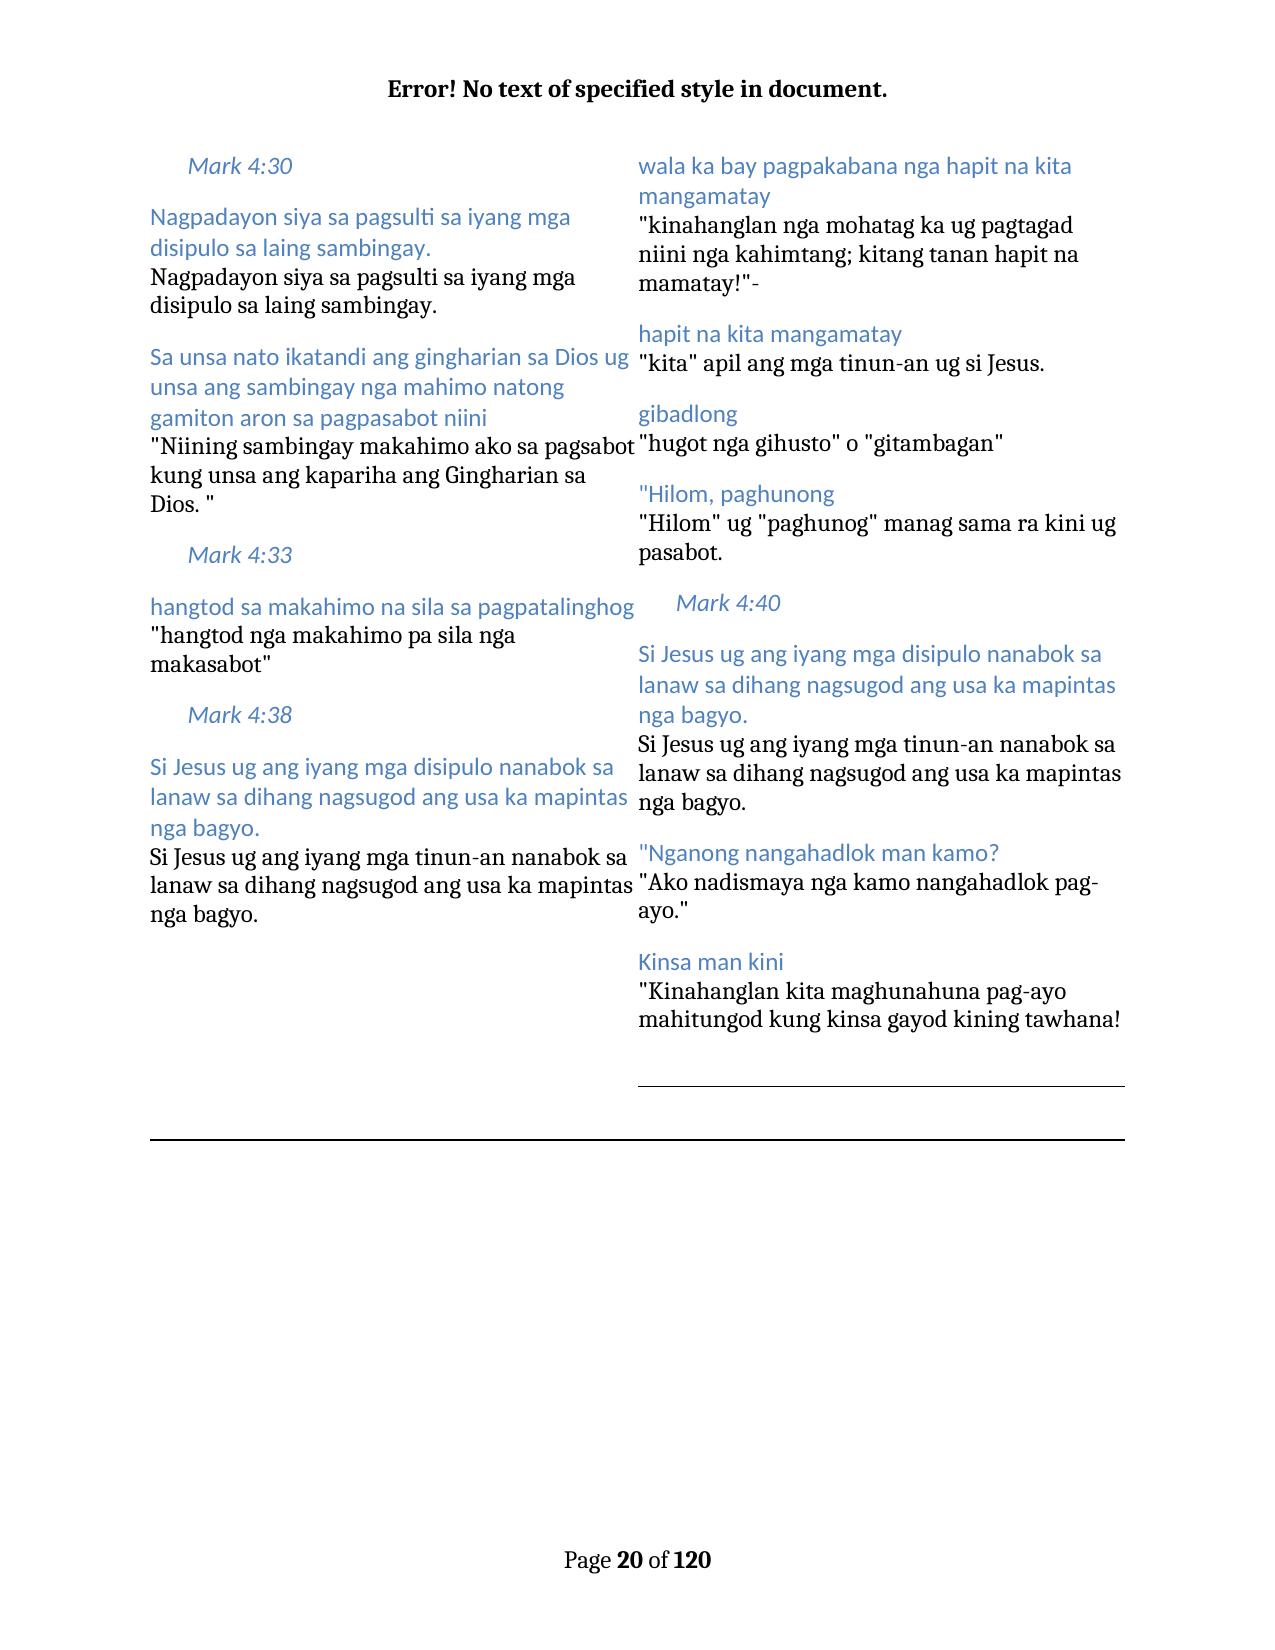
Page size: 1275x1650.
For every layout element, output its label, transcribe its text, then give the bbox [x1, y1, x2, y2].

text "hangtod nga makahimo pa sila nga makasabot" [150, 621, 637, 679]
text "Hilom" ug "paghunog" manag sama ra kini ug pasabot. [638, 509, 1125, 566]
subtitle gibadlong [638, 398, 1125, 429]
subtitle Nagpadayon siya sa pagsulti sa iyang mga disipulo sa laing sambingay. [150, 201, 637, 262]
text "kinahanglan nga mohatag ka ug pagtagad niini nga kahimtang; kitang tanan hapit na mamatay!"- [638, 211, 1125, 297]
subtitle Mark 4:33 [150, 539, 637, 570]
subtitle Si Jesus ug ang iyang mga disipulo nanabok sa lanaw sa dihang nagsugod ang usa ka mapintas nga bagyo. [150, 751, 637, 842]
subtitle Mark 4:30 [150, 150, 637, 181]
subtitle Sa unsa nato ikatandi ang gingharian sa Dios ug unsa ang sambingay nga mahimo natong gamiton aron sa pagpasabot niini [150, 341, 637, 432]
subtitle Mark 4:40 [638, 587, 1125, 618]
subtitle hangtod sa makahimo na sila sa pagpatalinghog [150, 591, 637, 621]
text Nagpadayon siya sa pagsulti sa iyang mga disipulo sa laing sambingay. [150, 262, 637, 320]
subtitle Kinsa man kini [638, 946, 1125, 977]
text "Ako nadismaya nga kamo nangahadlok pag-ayo." [638, 868, 1125, 925]
text "Kinahanglan kita maghunahuna pag-ayo mahitungod kung kinsa gayod kining tawhana! [638, 977, 1125, 1034]
text "kita" apil ang mga tinun-an ug si Jesus. [638, 349, 1125, 377]
subtitle "Nganong nangahadlok man kamo? [638, 837, 1125, 868]
text Si Jesus ug ang iyang mga tinun-an nanabok sa lanaw sa dihang nagsugod ang usa ka mapintas nga bagyo. [150, 842, 637, 929]
subtitle wala ka bay pagpakabana nga hapit na kita mangamatay [638, 150, 1125, 211]
subtitle "Hilom, paghunong [638, 478, 1125, 509]
text "Niining sambingay makahimo ako sa pagsabot kung unsa ang kapariha ang Gingharian sa Dios. " [150, 432, 637, 518]
text "hugot nga gihusto" o "gitambagan" [638, 429, 1125, 457]
subtitle Si Jesus ug ang iyang mga disipulo nanabok sa lanaw sa dihang nagsugod ang usa ka mapintas nga bagyo. [638, 638, 1125, 730]
text Si Jesus ug ang iyang mga tinun-an nanabok sa lanaw sa dihang nagsugod ang usa ka mapintas nga bagyo. [638, 730, 1125, 816]
subtitle Mark 4:38 [150, 699, 637, 730]
subtitle hapit na kita mangamatay [638, 318, 1125, 349]
